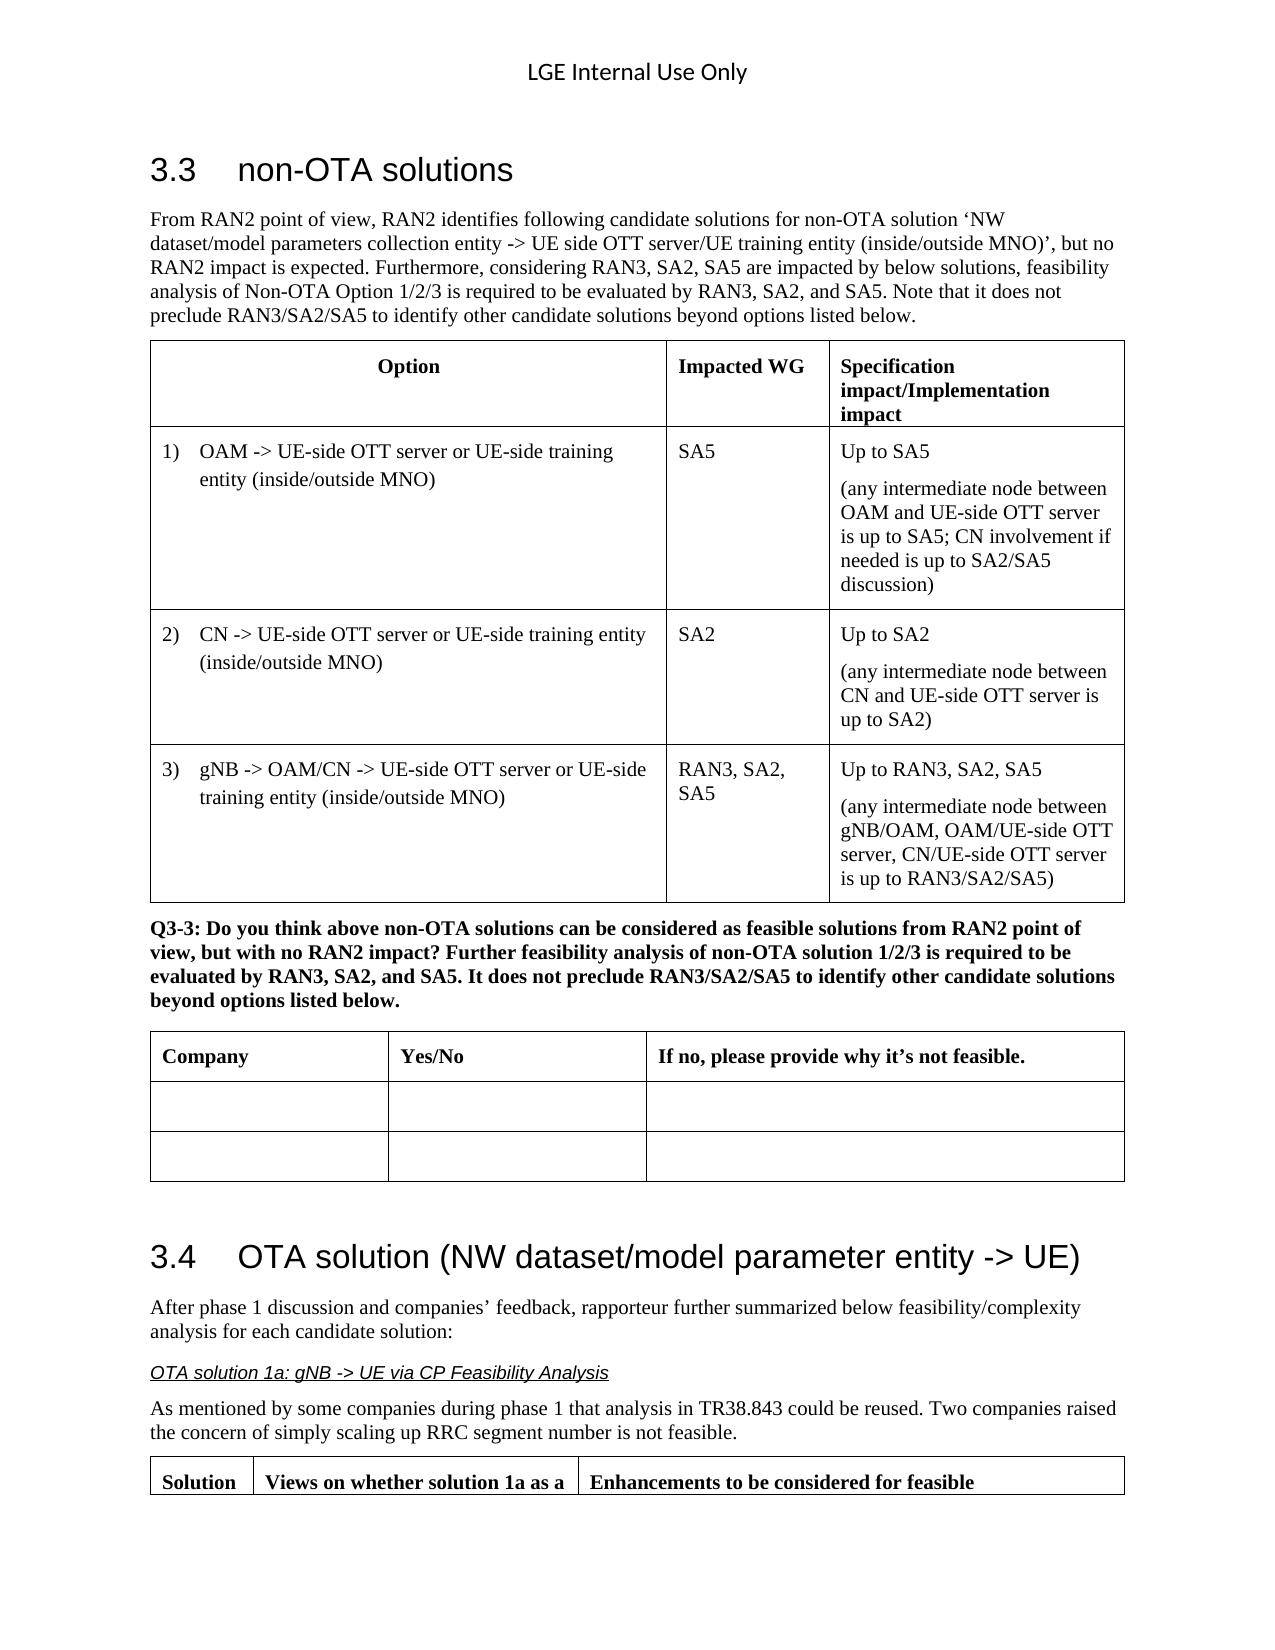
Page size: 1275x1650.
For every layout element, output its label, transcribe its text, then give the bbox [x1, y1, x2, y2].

table_cell OAM -> UE-side OTT server or UE-side training entity (inside/outside MNO) [151, 427, 666, 609]
table_cell [151, 1082, 388, 1131]
table_cell gNB -> OAM/CN -> UE-side OTT server or UE-side training entity (inside/outside MNO) [151, 745, 666, 902]
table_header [579, 1457, 1124, 1494]
subtitle OTA solution (NW dataset/model parameter entity -> UE) [150, 1237, 1125, 1276]
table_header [254, 1457, 578, 1494]
subtitle Q3-3: Do you think above non-OTA solutions can be considered as feasible solutions from RAN2 point of view, but with no RAN2 impact? Further feasibility analysis of non-OTA solution 1/2/3 is required to be evaluated by RAN3, SA2, and SA5. It does not preclude RAN3/SA2/SA5 to identify other candidate solutions beyond options listed below. [150, 916, 1125, 1012]
table_cell Up to RAN3, SA2, SA5 (any intermediate node between gNB/OAM, OAM/UE-side OTT server, CN/UE-side OTT server is up to RAN3/SA2/SA5) [830, 745, 1124, 902]
table_cell Up to SA5 (any intermediate node between OAM and UE-side OTT server is up to SA5; CN involvement if needed is up to SA2/SA5 discussion) [830, 427, 1124, 609]
table_header Impacted WG [667, 341, 829, 426]
text After phase 1 discussion and companies’ feedback, rapporteur further summarized below feasibility/complexity analysis for each candidate solution: [150, 1295, 1125, 1343]
table_header Solution [151, 1457, 253, 1494]
table_cell SA5 [667, 427, 829, 609]
text From RAN2 point of view, RAN2 identifies following candidate solutions for non-OTA solution ‘NW dataset/model parameters collection entity -> UE side OTT server/UE training entity (inside/outside MNO)’, but no RAN2 impact is expected. Furthermore, considering RAN3, SA2, SA5 are impacted by below solutions, feasibility analysis of Non-OTA Option 1/2/3 is required to be evaluated by RAN3, SA2, and SA5. Note that it does not preclude RAN3/SA2/SA5 to identify other candidate solutions beyond options listed below. [150, 207, 1125, 327]
table_cell CN -> UE-side OTT server or UE-side training entity (inside/outside MNO) [151, 610, 666, 743]
table_header Specification impact/Implementation impact [830, 341, 1124, 426]
table_header Yes/No [389, 1032, 646, 1081]
table_header Option [151, 341, 666, 426]
text As mentioned by some companies during phase 1 that analysis in TR38.843 could be reused. Two companies raised the concern of simply scaling up RRC segment number is not feasible. [150, 1396, 1125, 1444]
table_cell [389, 1132, 646, 1181]
table_cell [151, 1132, 388, 1181]
table_cell Up to SA2 (any intermediate node between CN and UE-side OTT server is up to SA2) [830, 610, 1124, 743]
table_cell [647, 1082, 1124, 1131]
table_header Company [151, 1032, 388, 1081]
table_cell [647, 1132, 1124, 1181]
table_cell [389, 1082, 646, 1131]
table_cell SA2 [667, 610, 829, 743]
table_cell RAN3, SA2, SA5 [667, 745, 829, 902]
subtitle non-OTA solutions [150, 150, 1125, 188]
table_header If no, please provide why it’s not feasible. [647, 1032, 1124, 1081]
subtitle OTA solution 1a: gNB -> UE via CP Feasibility Analysis [150, 1362, 1125, 1383]
